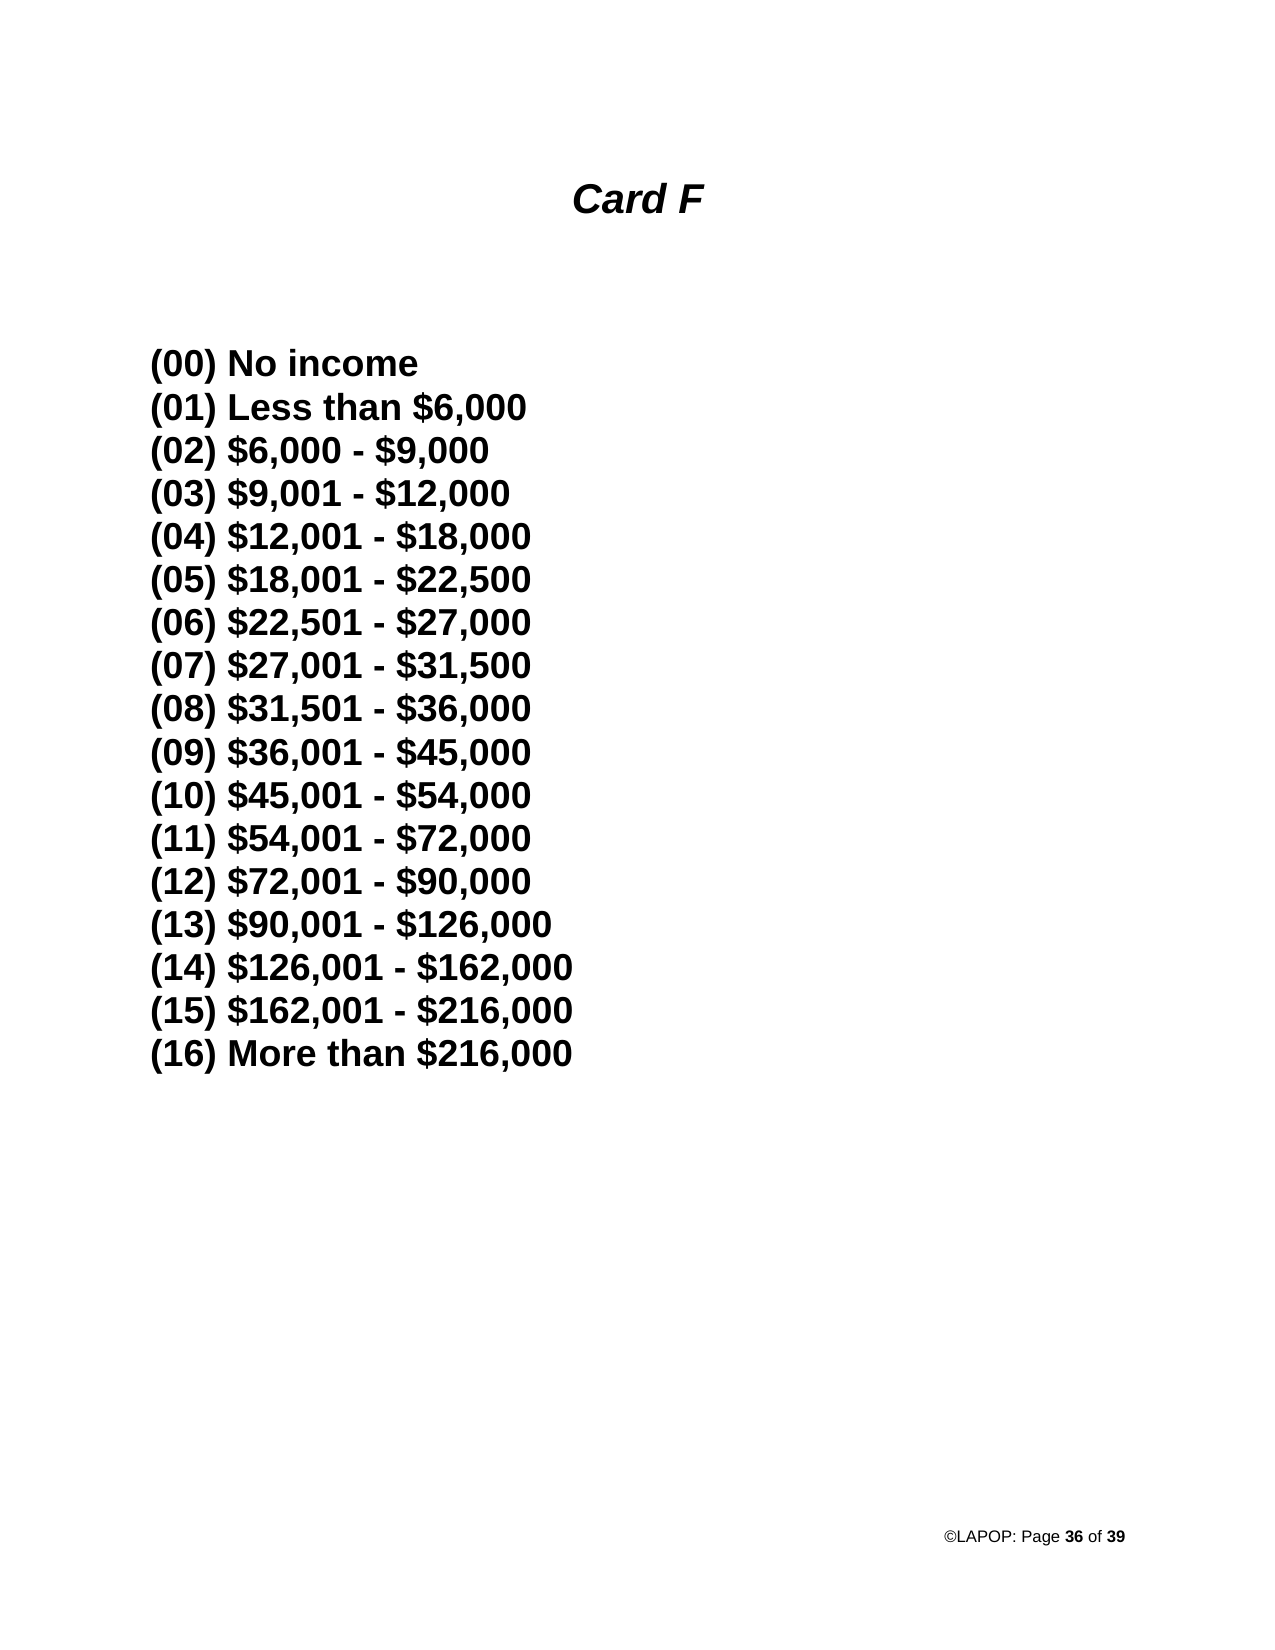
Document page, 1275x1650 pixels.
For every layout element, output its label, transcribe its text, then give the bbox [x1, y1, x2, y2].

table_cell (07) $27,001 - $31,500 [139, 644, 637, 687]
table_cell (03) $9,001 - $12,000 [139, 471, 637, 514]
subtitle Card F [150, 174, 1125, 222]
table_cell (11) $54,001 - $72,000 [139, 816, 637, 859]
table_cell (13) $90,001 - $126,000 [139, 902, 637, 945]
table_cell (04) $12,001 - $18,000 [139, 514, 637, 557]
table_cell (16) More than $216,000 [139, 1032, 637, 1075]
table_cell (15) $162,001 - $216,000 [139, 989, 637, 1032]
table_header (00) No income [139, 342, 637, 385]
table_cell (10) $45,001 - $54,000 [139, 773, 637, 816]
table_cell (08) $31,501 - $36,000 [139, 687, 637, 730]
table_cell (01) Less than $6,000 [139, 385, 637, 428]
table_cell (12) $72,001 - $90,000 [139, 859, 637, 902]
table_cell (14) $126,001 - $162,000 [139, 945, 637, 988]
table_cell (05) $18,001 - $22,500 [139, 557, 637, 600]
table_cell (09) $36,001 - $45,000 [139, 730, 637, 773]
table_cell (06) $22,501 - $27,000 [139, 600, 637, 643]
table_cell (02) $6,000 - $9,000 [139, 428, 637, 471]
